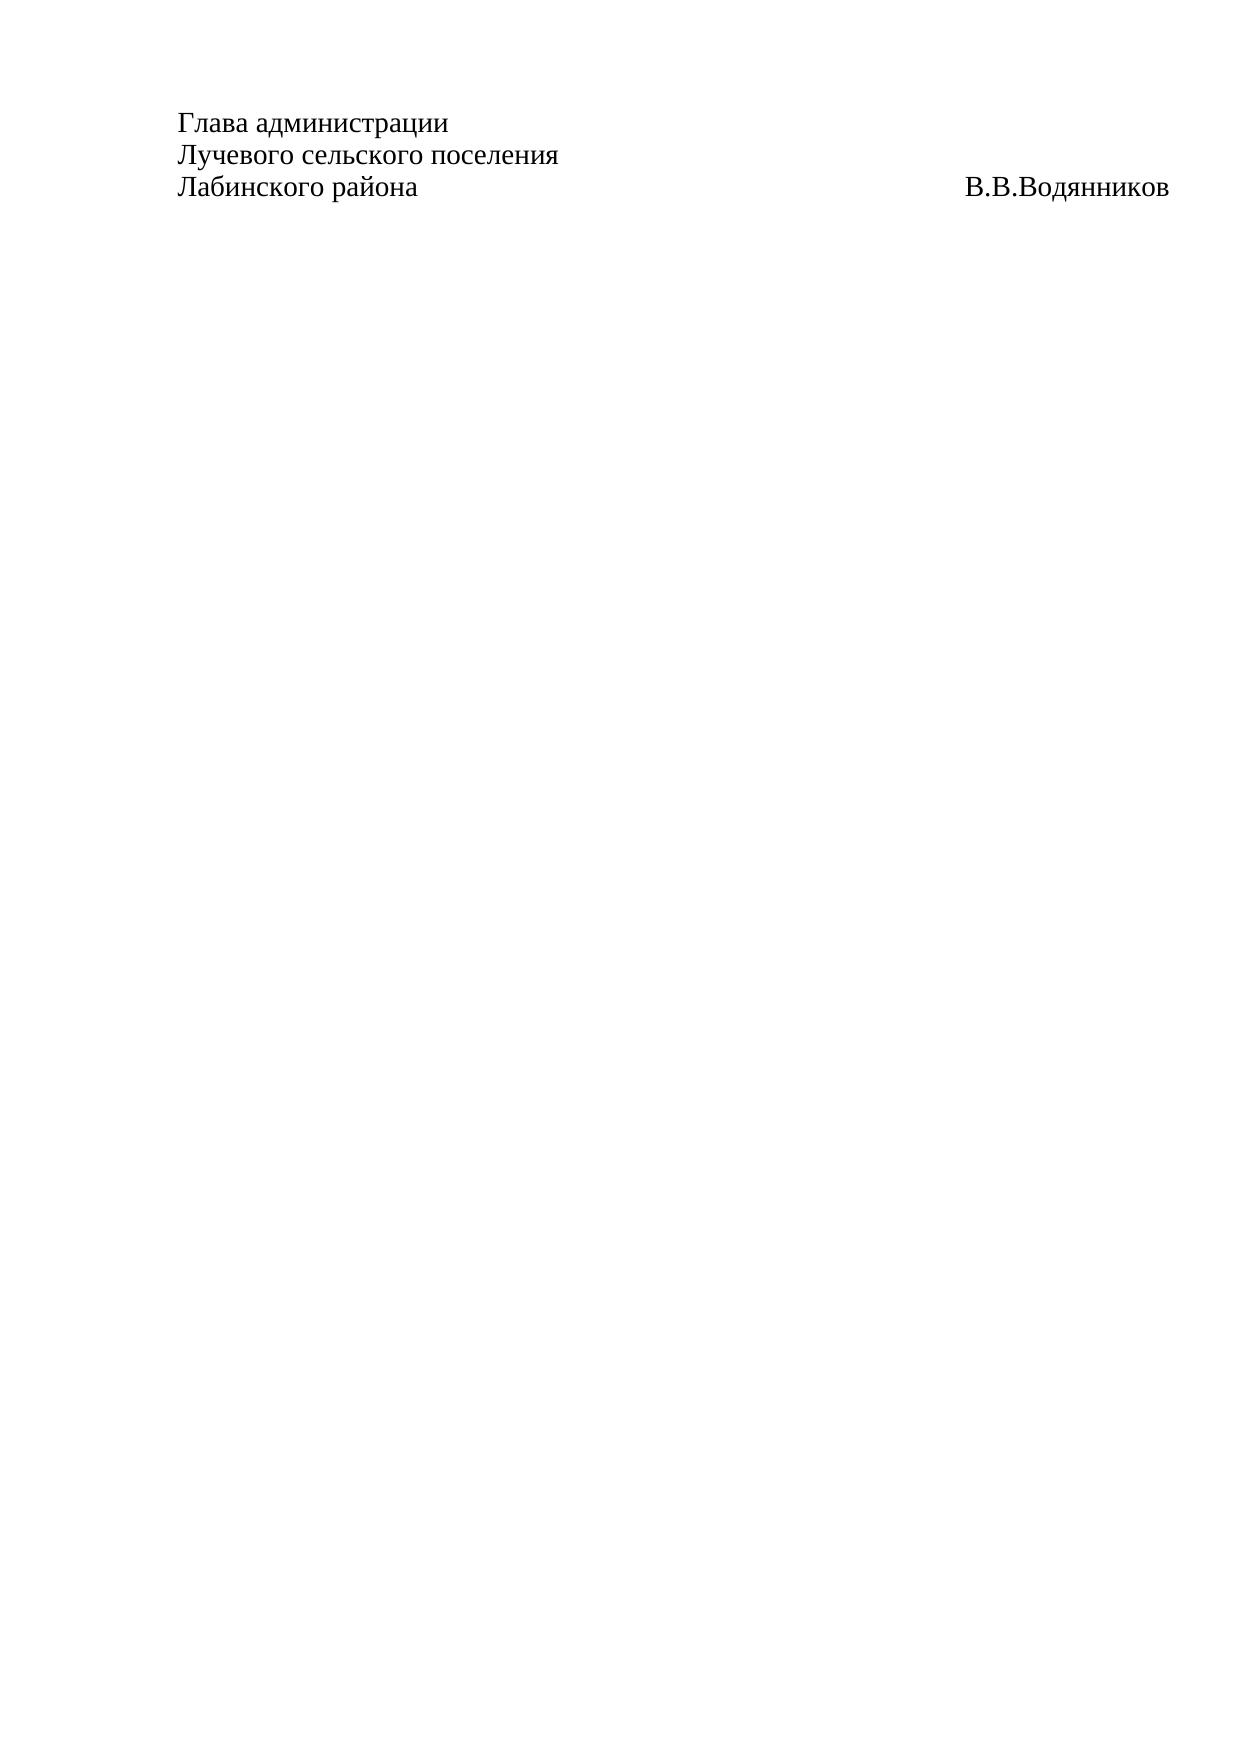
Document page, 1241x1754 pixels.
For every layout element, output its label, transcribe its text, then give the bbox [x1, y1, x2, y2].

text Глава администрации [177, 107, 1181, 139]
text Лабинского района В.В.Водянников [177, 171, 1181, 203]
text Лучевого сельского поселения [177, 139, 1181, 171]
